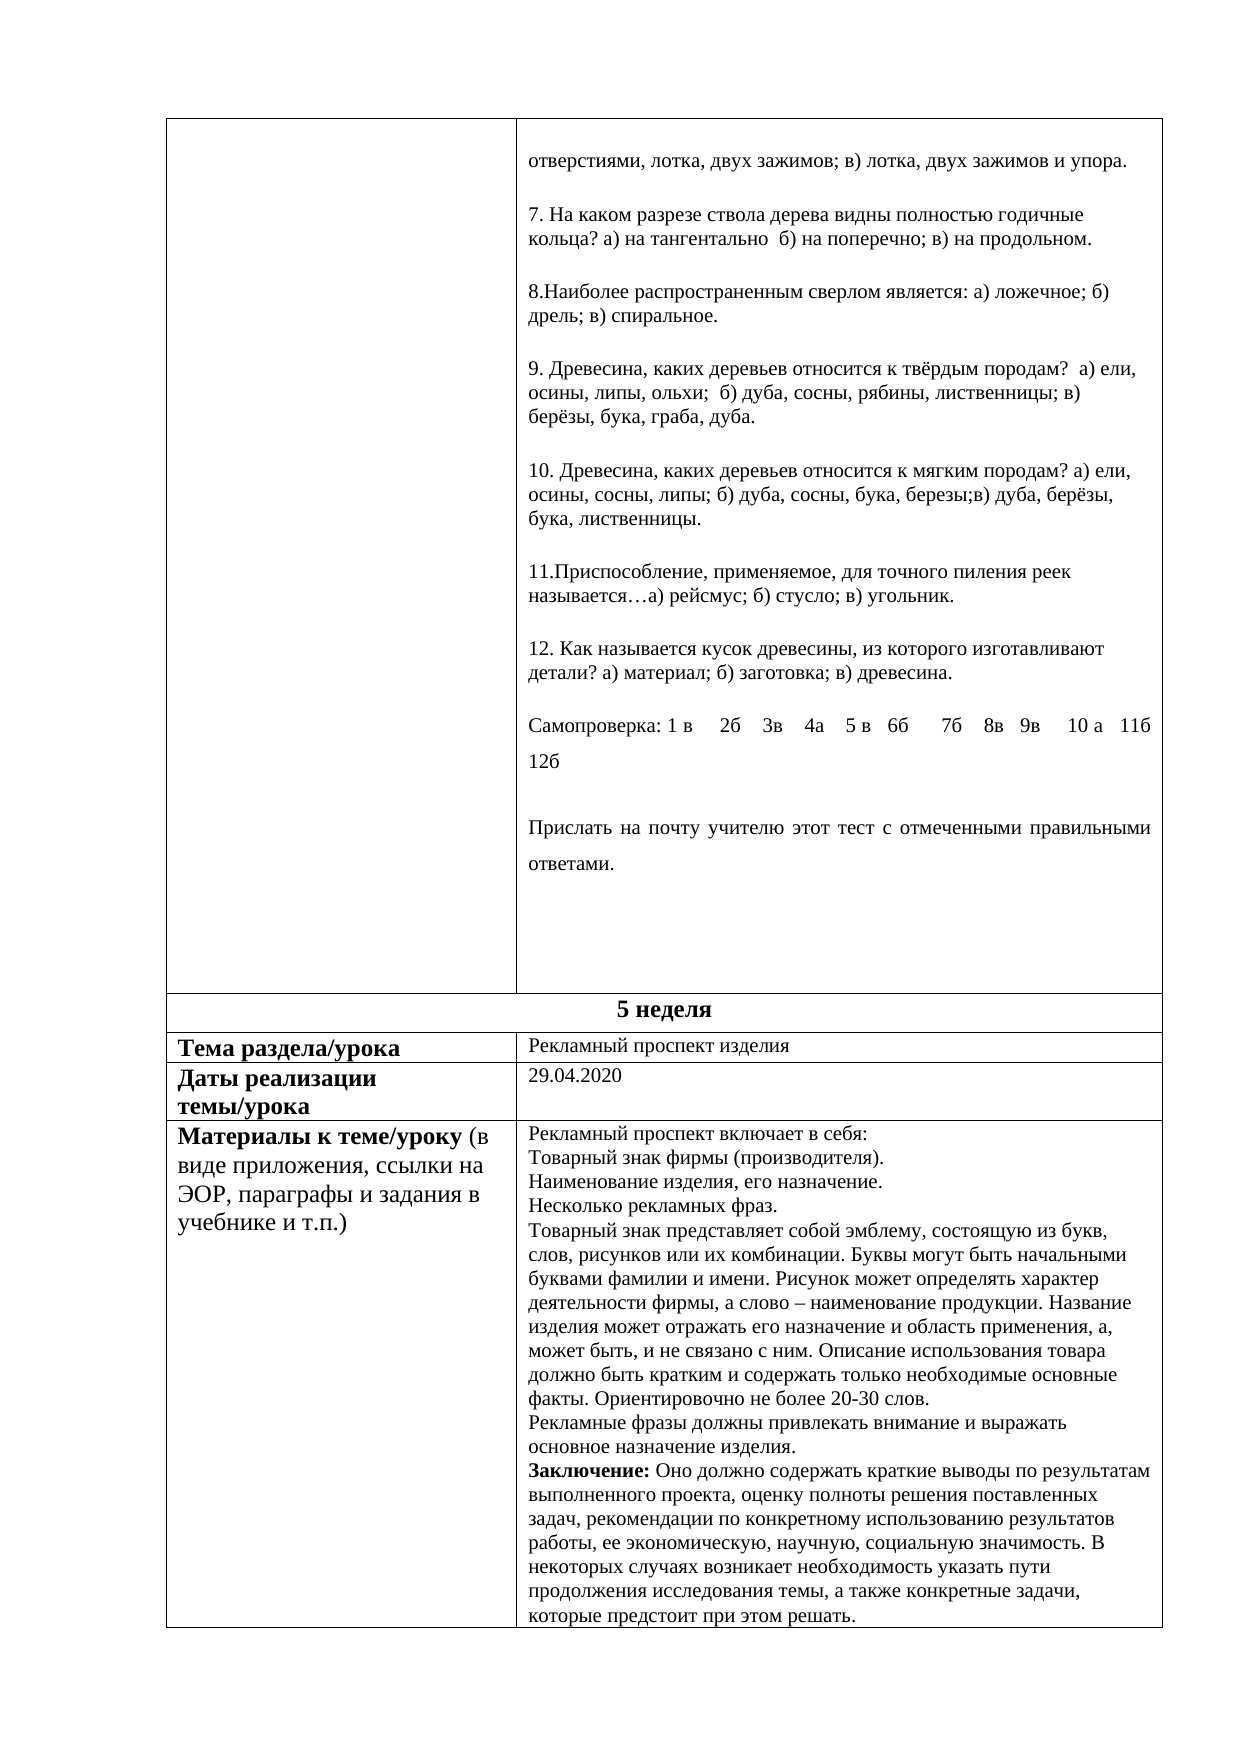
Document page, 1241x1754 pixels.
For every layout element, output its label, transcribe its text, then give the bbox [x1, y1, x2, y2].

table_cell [167, 119, 516, 993]
table_cell Даты реализации темы/урока [167, 1063, 516, 1120]
table_cell Тема раздела/урока [167, 1033, 516, 1062]
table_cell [167, 1121, 516, 1627]
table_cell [517, 1121, 1162, 1627]
table_cell 29.04.2020 [517, 1063, 1162, 1120]
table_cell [517, 119, 1162, 993]
table_cell Рекламный проспект изделия [517, 1033, 1162, 1062]
table_cell 5 неделя [167, 994, 1162, 1032]
